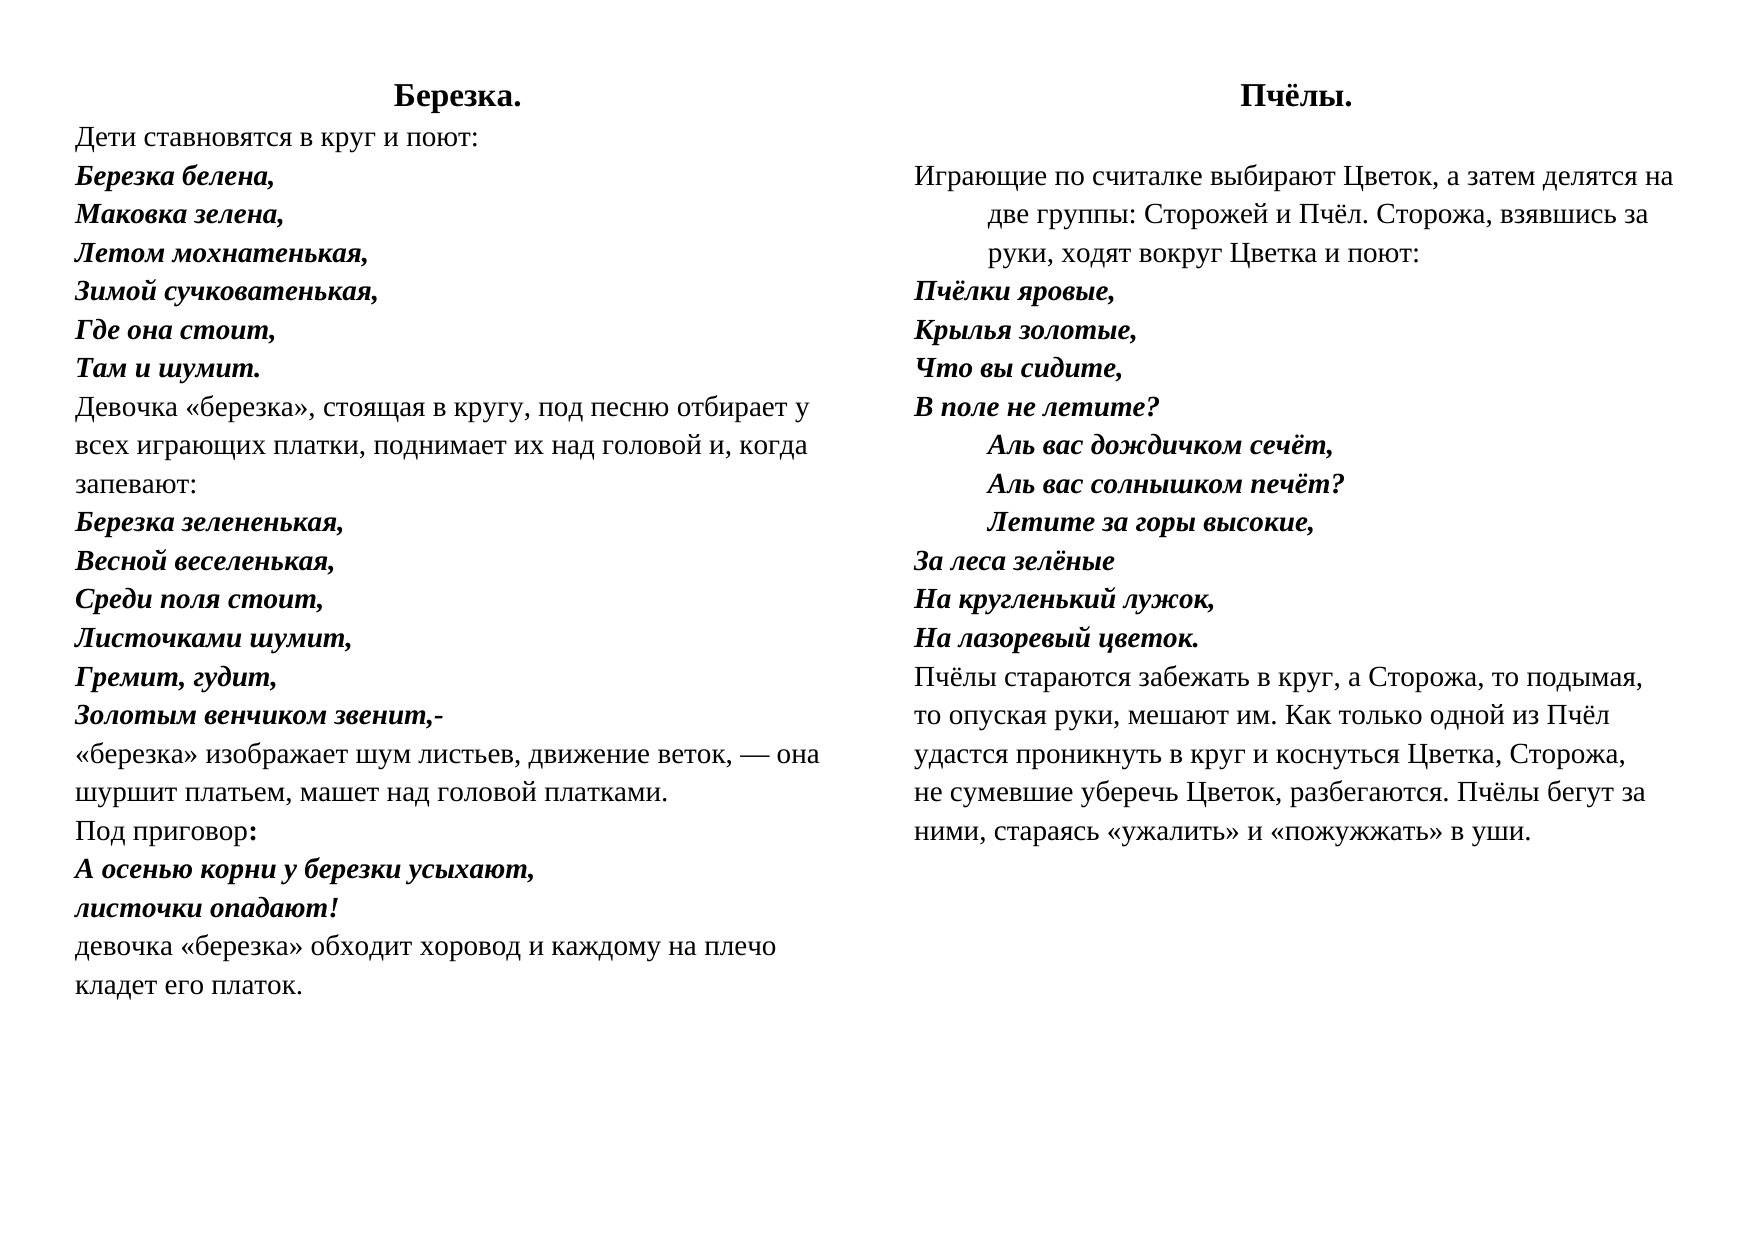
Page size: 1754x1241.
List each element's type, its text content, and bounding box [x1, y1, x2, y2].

text Пчёлы стараются забежать в круг, а Сторожа, то подымая, [914, 659, 1679, 692]
text Играющие по считалке выбирают Цветок, а затем делятся на две группы: Сторожей и Пчёл. Сторожа, взявшись за руки, ходят вокруг Цветка и поют: [914, 158, 1679, 268]
text За леса зелёные [914, 543, 1679, 577]
text Пчёлки яровые, [914, 273, 1679, 307]
text девочка «березка» обходит хоровод и каждому на плечо кладет его платок. [75, 928, 840, 1001]
text На лазоревый цветок. [914, 620, 1679, 654]
text На кругленький лужок, [914, 582, 1679, 615]
text Березка зелененькая, Весной веселенькая, Среди поля стоит, Листочками шумит, Гремит, гудит, Золотым венчиком звенит,- [75, 504, 840, 731]
text Под приговор: [75, 813, 840, 846]
text не сумевшие уберечь Цветок, разбегаются. Пчёлы бегут за [914, 774, 1679, 808]
text Девочка «березка», стоящая в кругу, под песню отбирает у всех играющих платки, поднимает их над головой и, когда запевают: [75, 389, 840, 499]
text Пчёлы. [914, 75, 1679, 113]
text ними, стараясь «ужалить» и «пожужжать» в уши. [914, 813, 1679, 846]
text Дети ставновятся в круг и поют: [75, 119, 840, 153]
text Березка. [75, 75, 840, 113]
text то опуская руки, мешают им. Как только одной из Пчёл [914, 697, 1679, 731]
text А осенью корни у березки усыхают, [75, 851, 840, 885]
text Что вы сидите, [914, 350, 1679, 384]
text листочки опадают! [75, 890, 840, 923]
text В поле не летите? Аль вас дождичком сечёт, Аль вас солнышком печёт? Летите за горы высокие, [914, 389, 1679, 538]
text удастся проникнуть в круг и коснуться Цветка, Сторожа, [914, 736, 1679, 769]
text «березка» изображает шум листьев, движение веток, — она шуршит платьем, машет над головой платками. [75, 736, 840, 808]
text Крылья золотые, [914, 312, 1679, 345]
text Березка белена, Маковка зелена, Летом мохнатенькая, Зимой сучковатенькая, Где она стоит, Там и шумит. [75, 158, 840, 384]
